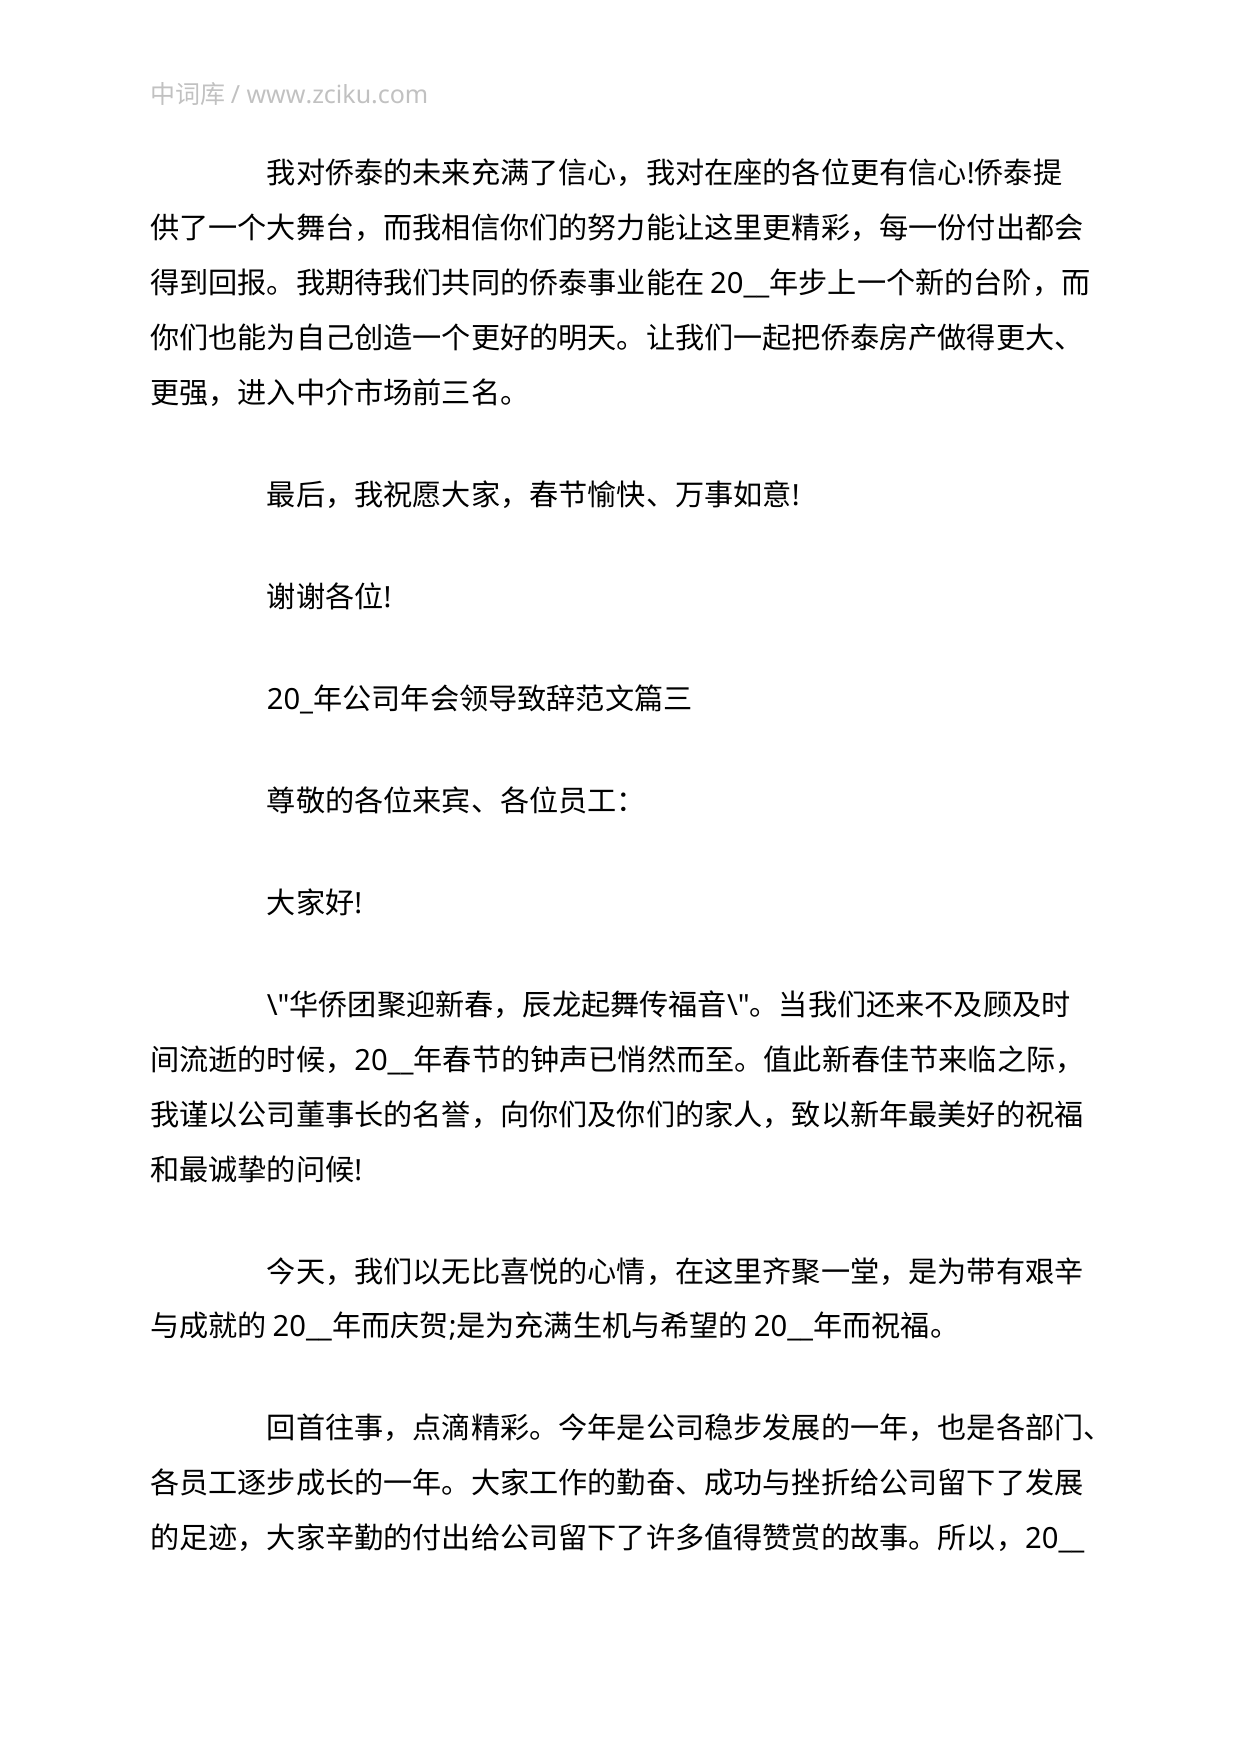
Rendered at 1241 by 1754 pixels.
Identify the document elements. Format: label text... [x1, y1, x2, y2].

text 我对侨泰的未来充满了信心，我对在座的各位更有信心!侨泰提供了一个大舞台，而我相信你们的努力能让这里更精彩，每一份付出都会得到回报。我期待我们共同的侨泰事业能在20__年步上一个新的台阶，而你们也能为自己创造一个更好的明天。让我们一起把侨泰房产做得更大、更强，进入中介市场前三名。 [150, 150, 1090, 412]
text 尊敬的各位来宾、各位员工： [150, 777, 1090, 820]
text 大家好! [150, 879, 1090, 922]
text \"华侨团聚迎新春，辰龙起舞传福音\"。当我们还来不及顾及时间流逝的时候，20__年春节的钟声已悄然而至。值此新春佳节来临之际，我谨以公司董事长的名誉，向你们及你们的家人，致以新年最美好的祝福和最诚挚的问候! [150, 981, 1090, 1188]
text 今天，我们以无比喜悦的心情，在这里齐聚一堂，是为带有艰辛与成就的20__年而庆贺;是为充满生机与希望的20__年而祝福。 [150, 1248, 1090, 1345]
text 最后，我祝愿大家，春节愉快、万事如意! [150, 472, 1090, 514]
text 谢谢各位! [150, 573, 1090, 616]
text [150, 1405, 1090, 1557]
text 20_年公司年会领导致辞范文篇三 [150, 676, 1090, 718]
